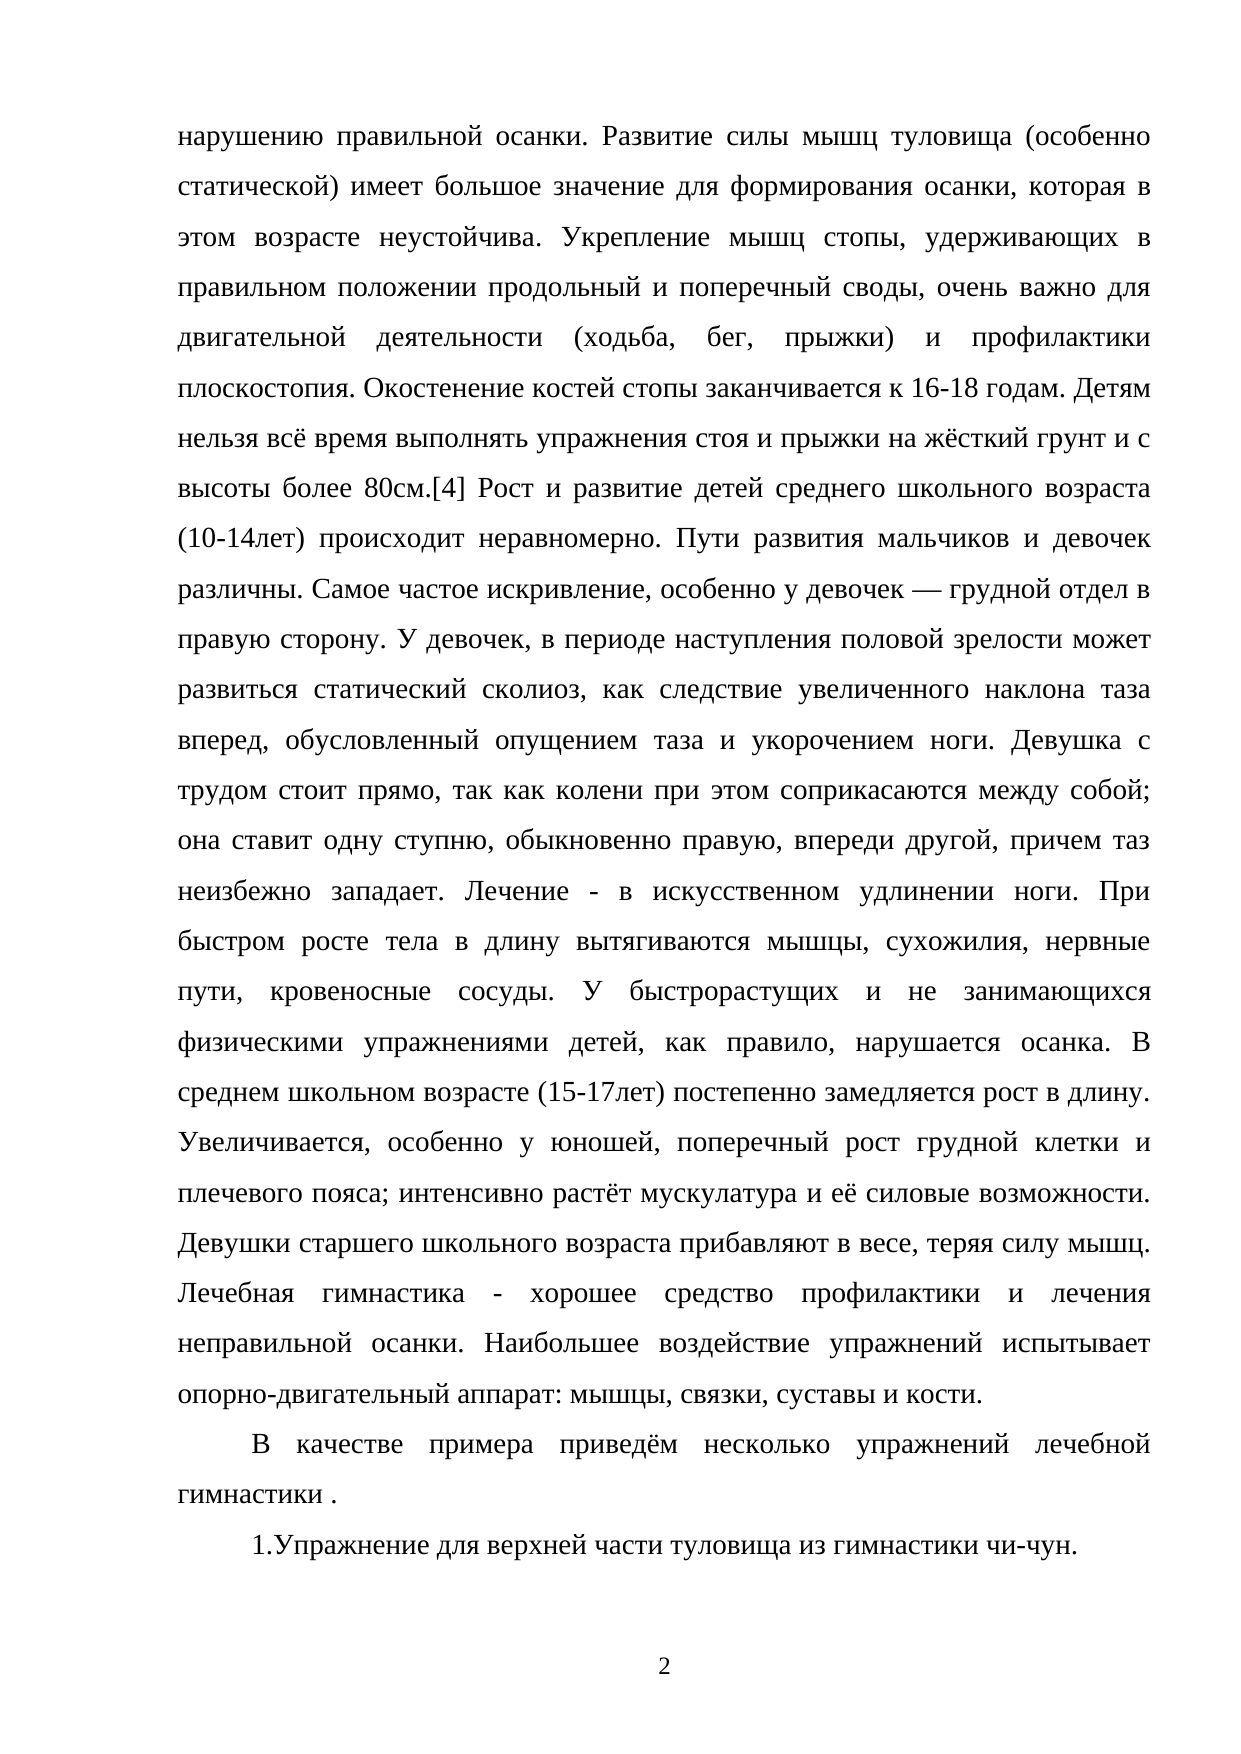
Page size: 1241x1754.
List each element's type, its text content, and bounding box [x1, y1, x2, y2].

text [177, 118, 1152, 1409]
text В качестве примера приведём несколько упражнений лечебной гимнастики . [177, 1426, 1152, 1510]
text 1.Упражнение для верхней части туловища из гимнастики чи-чун. [177, 1527, 1152, 1560]
